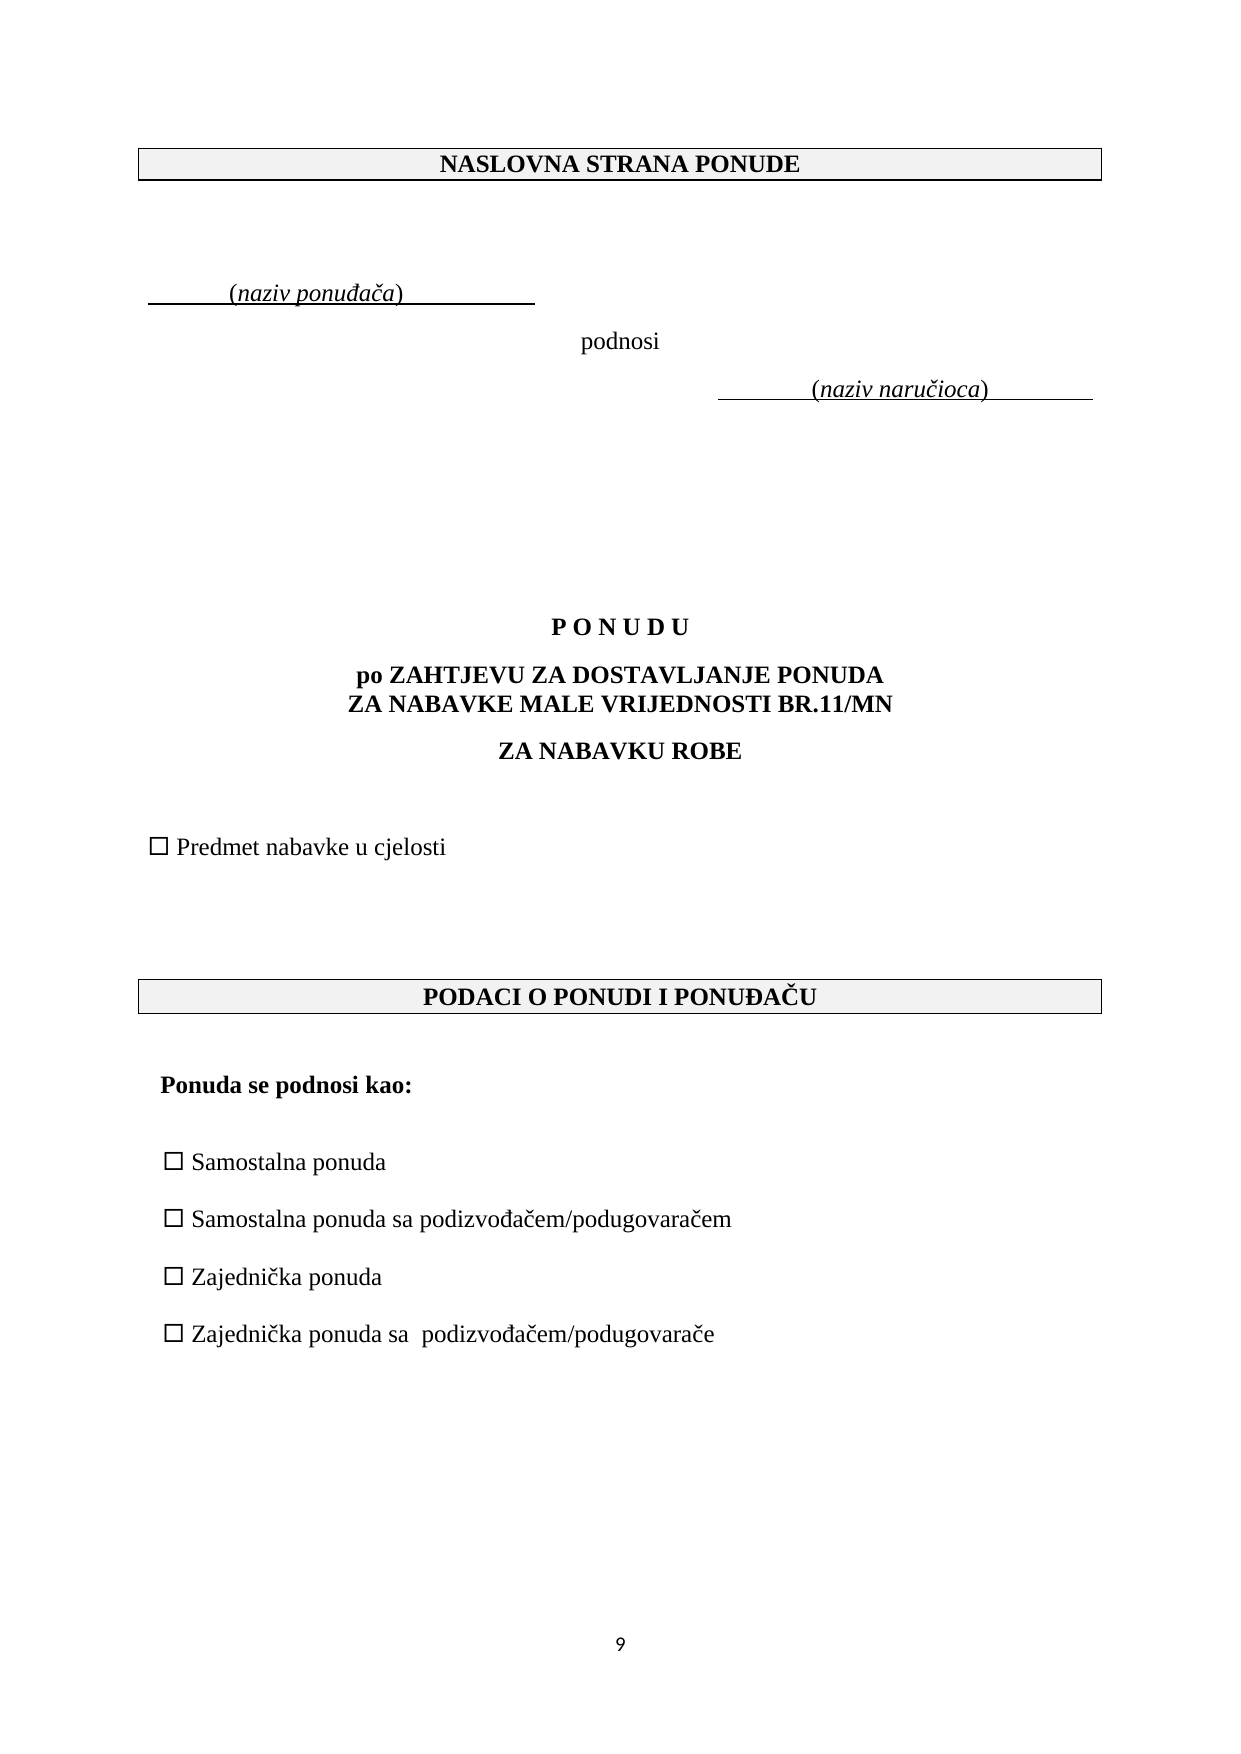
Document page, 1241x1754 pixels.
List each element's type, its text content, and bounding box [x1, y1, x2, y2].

text podnosi [148, 326, 1093, 355]
text ZA NABAVKU ROBE [148, 736, 1093, 765]
subtitle PODACI O PONUDI I PONUĐAČU [139, 980, 1101, 1013]
text (naziv naručioca) [148, 374, 1093, 402]
subtitle po ZAHTJEVU ZA DOSTAVLJANJE PONUDA [148, 660, 1093, 689]
text (naziv ponuđača) [148, 278, 1093, 307]
text Zajednička ponuda sa podizvođačem/podugovarače [162, 1319, 1093, 1348]
text Zajednička ponuda [162, 1262, 1093, 1290]
text NASLOVNA STRANA PONUDE [139, 149, 1101, 179]
text Samostalna ponuda [162, 1147, 1093, 1175]
text ZA NABAVKE MALE VRIJEDNOSTI BR.11/MN [148, 689, 1093, 717]
text Predmet nabavke u cjelosti [148, 832, 1093, 861]
text Samostalna ponuda sa podizvođačem/podugovaračem [162, 1204, 1093, 1233]
text Ponuda se podnosi kao: [148, 1070, 1093, 1099]
text P O N U D U [148, 612, 1093, 641]
